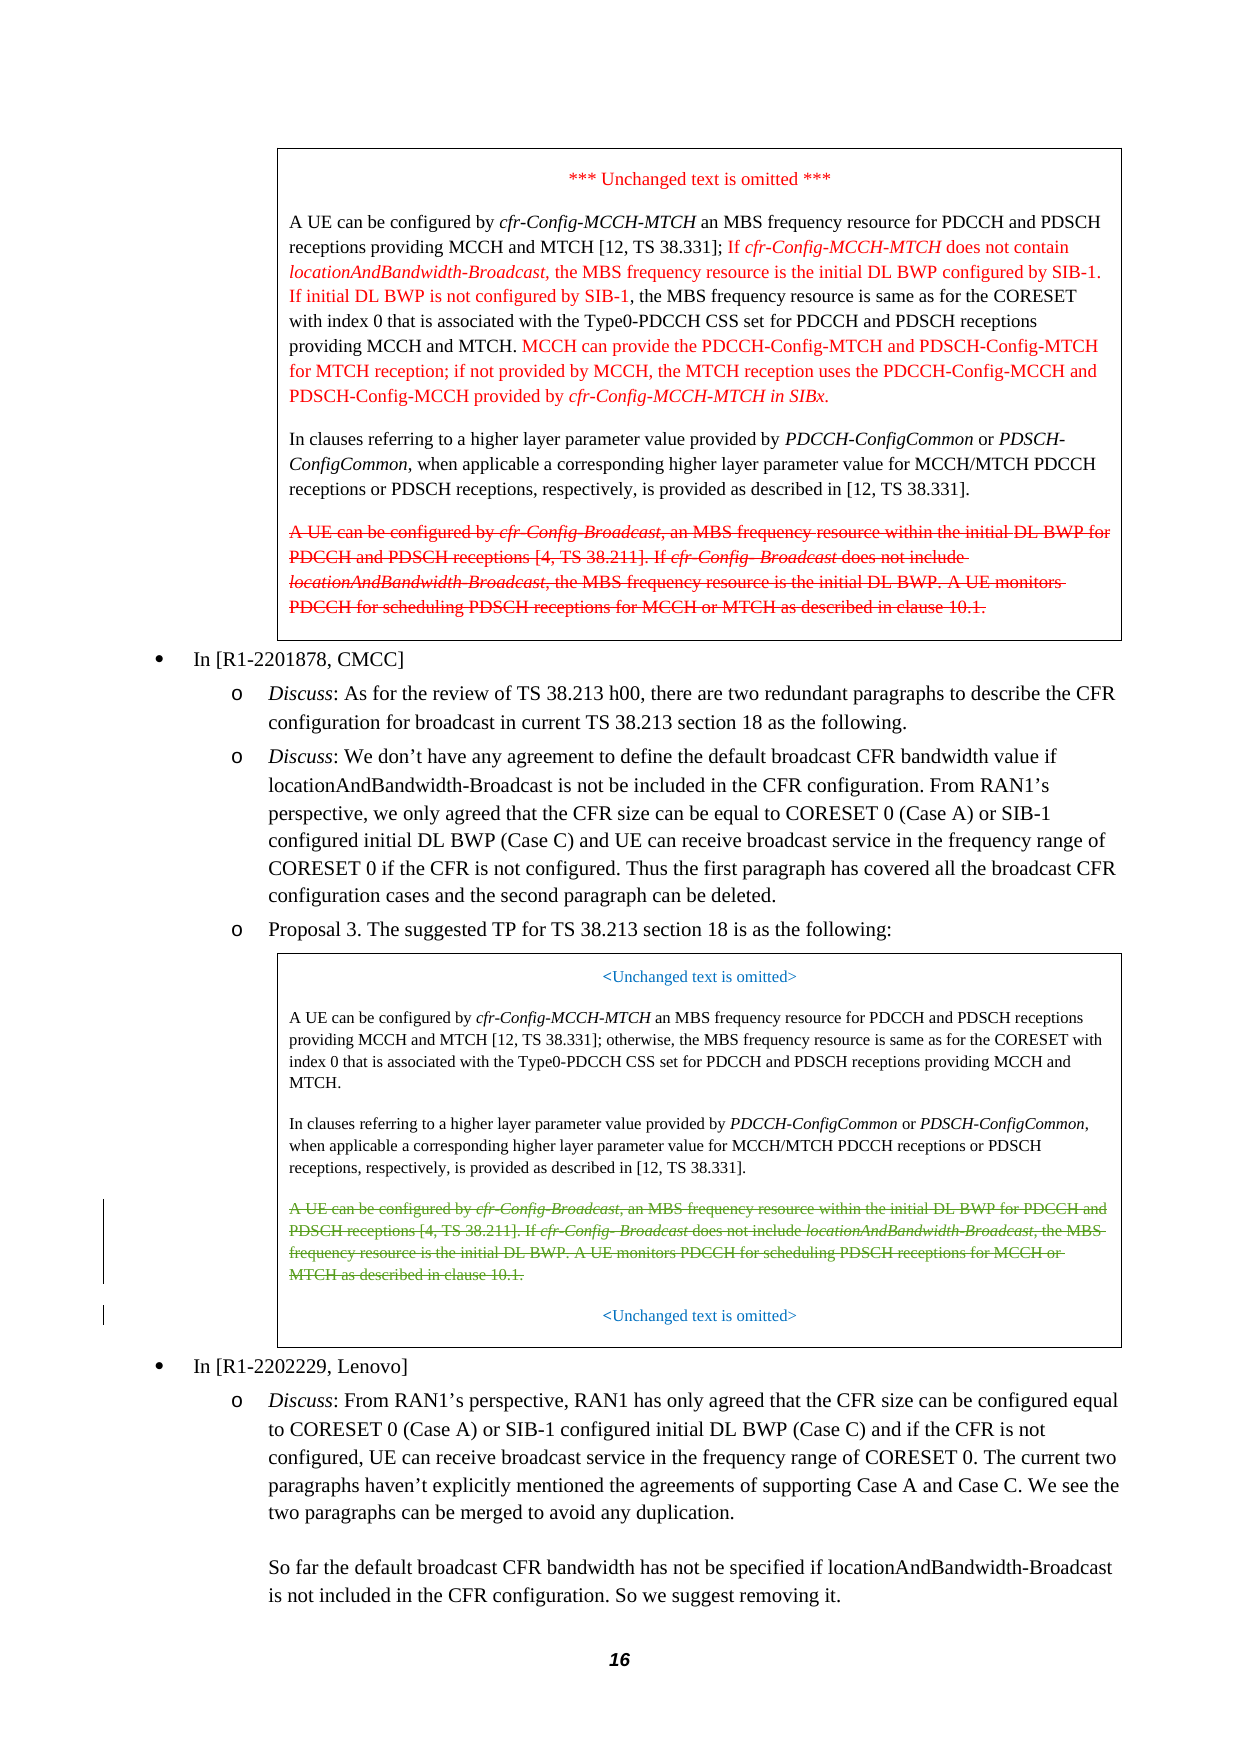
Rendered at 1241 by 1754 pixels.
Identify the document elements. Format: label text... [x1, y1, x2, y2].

list Discuss: As for the review of TS 38.213 h00, there are two redundant paragraphs to describe the CFR configuration for broadcast in current TS 38.213 section 18 as the following. [231, 681, 1122, 734]
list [231, 1388, 1122, 1607]
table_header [278, 149, 1121, 639]
list In [R1-2201878, CMCC] [156, 647, 1122, 671]
list In [R1-2202229, Lenovo] [156, 1354, 1122, 1378]
list Proposal 3. The suggested TP for TS 38.213 section 18 is as the following: [231, 917, 1122, 943]
list Discuss: We don’t have any agreement to define the default broadcast CFR bandwidth value if locationAndBandwidth-Broadcast is not be included in the CFR configuration. From RAN1’s perspective, we only agreed that the CFR size can be equal to CORESET 0 (Case A) or SIB-1 configured initial DL BWP (Case C) and UE can receive broadcast service in the frequency range of CORESET 0 if the CFR is not configured. Thus the first paragraph has covered all the broadcast CFR configuration cases and the second paragraph can be deleted. [231, 744, 1122, 907]
